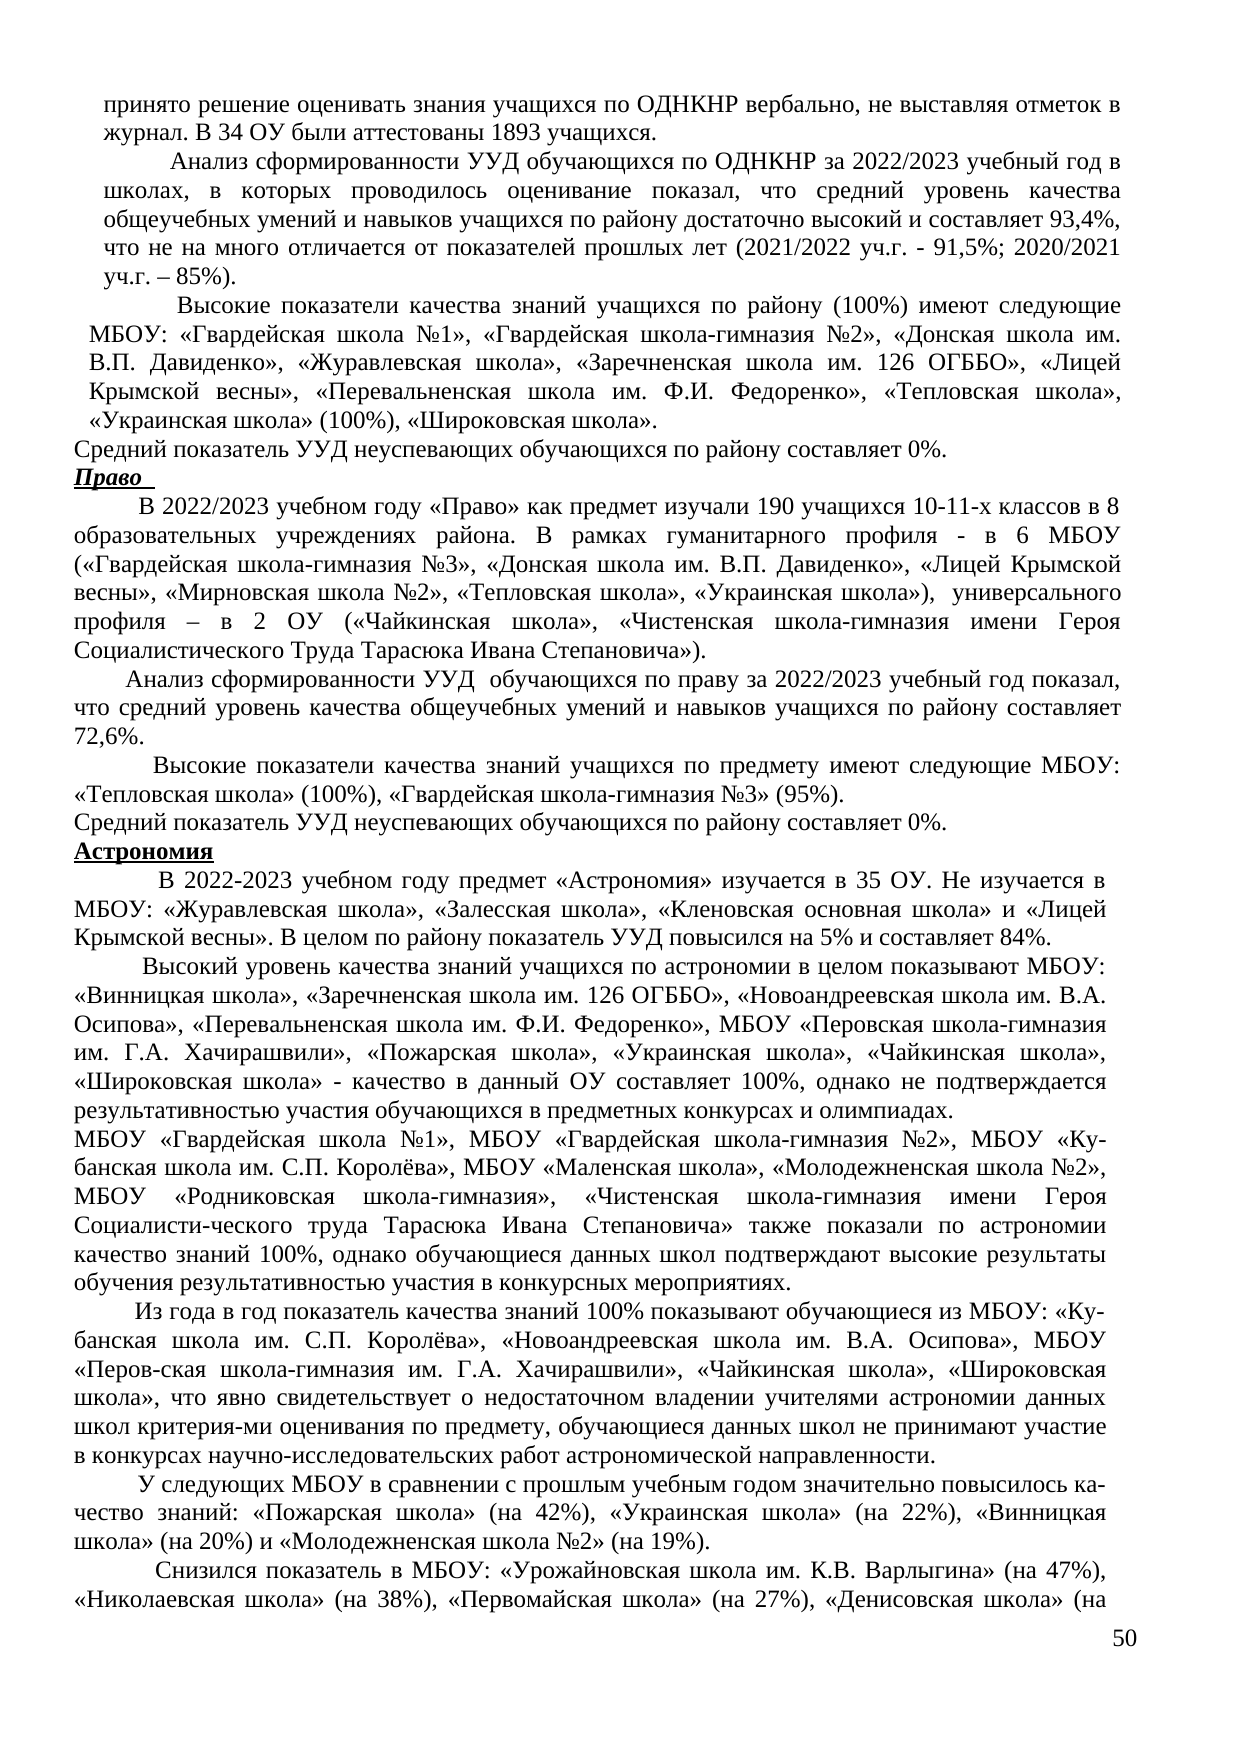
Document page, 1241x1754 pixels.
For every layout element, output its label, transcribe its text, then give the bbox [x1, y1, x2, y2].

text Высокие показатели качества знаний учащихся по предмету имеют следующие МБОУ: «Тепловская школа» (100%), «Гвардейская школа-гимназия №3» (95%). [74, 750, 1122, 807]
text У следующих МБОУ в сравнении с прошлым учебным годом значительно повысилось ка-чество знаний: «Пожарская школа» (на 42%), «Украинская школа» (на 22%), «Винницкая школа» (на 20%) и «Молодежненская школа №2» (на 19%). [74, 1469, 1107, 1555]
text Астрономия [74, 836, 1107, 865]
text Средний показатель УУД неуспевающих обучающихся по району составляет 0%. [74, 434, 1122, 462]
text МБОУ «Гвардейская школа №1», МБОУ «Гвардейская школа-гимназия №2», МБОУ «Ку-банская школа им. С.П. Королёва», МБОУ «Маленская школа», «Молодежненская школа №2», МБОУ «Родниковская школа-гимназия», «Чистенская школа-гимназия имени Героя Социалисти-ческого труда Тарасюка Ивана Степановича» также показали по астрономии качество знаний 100%, однако обучающиеся данных школ подтверждают высокие результаты обучения результативностью участия в конкурсных мероприятиях. [74, 1124, 1107, 1296]
text Право [74, 462, 1122, 491]
text В 2022-2023 учебном году предмет «Астрономия» изучается в 35 ОУ. Не изучается в МБОУ: «Журавлевская школа», «Залесская школа», «Кленовская основная школа» и «Лицей Крымской весны». В целом по району показатель УУД повысился на 5% и составляет 84%. [74, 865, 1107, 951]
text Из года в год показатель качества знаний 100% показывают обучающиеся из МБОУ: «Ку-банская школа им. С.П. Королёва», «Новоандреевская школа им. В.А. Осипова», МБОУ «Перов-ская школа-гимназия им. Г.А. Хачирашвили», «Чайкинская школа», «Широковская школа», что явно свидетельствует о недостаточном владении учителями астрономии данных школ критерия-ми оценивания по предмету, обучающиеся данных школ не принимают участие в конкурсах научно-исследовательских работ астрономической направленности. [74, 1296, 1107, 1469]
text Высокие показатели качества знаний учащихся по району (100%) имеют следующие МБОУ: «Гвардейская школа №1», «Гвардейская школа-гимназия №2», «Донская школа им. В.П. Давиденко», «Журавлевская школа», «Заречненская школа им. 126 ОГББО», «Лицей Крымской весны», «Перевальненская школа им. Ф.И. Федоренко», «Тепловская школа», «Украинская школа» (100%), «Широковская школа». [88, 290, 1122, 434]
text Анализ сформированности УУД обучающихся по ОДНКНР за 2022/2023 учебный год в школах, в которых проводилось оценивание показал, что средний уровень качества общеучебных умений и навыков учащихся по району достаточно высокий и составляет 93,4%, что не на много отличается от показателей прошлых лет (2021/2022 уч.г. - 91,5%; 2020/2021 уч.г. – 85%). [103, 146, 1122, 290]
text Средний показатель УУД неуспевающих обучающихся по району составляет 0%. [74, 807, 1122, 836]
text В 2022/2023 учебном году «Право» как предмет изучали 190 учащихся 10-11-х классов в 8 образовательных учреждениях района. В рамках гуманитарного профиля - в 6 МБОУ («Гвардейская школа-гимназия №3», «Донская школа им. В.П. Давиденко», «Лицей Крымской весны», «Мирновская школа №2», «Тепловская школа», «Украинская школа»), универсального профиля – в 2 ОУ («Чайкинская школа», «Чистенская школа-гимназия имени Героя Социалистического Труда Тарасюка Ивана Степановича»). [74, 491, 1122, 664]
text Анализ сформированности УУД обучающихся по праву за 2022/2023 учебный год показал, что средний уровень качества общеучебных умений и навыков учащихся по району составляет 72,6%. [74, 664, 1122, 750]
text Высокий уровень качества знаний учащихся по астрономии в целом показывают МБОУ: «Винницкая школа», «Заречненская школа им. 126 ОГББО», «Новоандреевская школа им. В.А. Осипова», «Перевальненская школа им. Ф.И. Федоренко», МБОУ «Перовская школа-гимназия им. Г.А. Хачирашвили», «Пожарская школа», «Украинская школа», «Чайкинская школа», «Широковская школа» - качество в данный ОУ составляет 100%, однако не подтверждается результативностью участия обучающихся в предметных конкурсах и олимпиадах. [74, 951, 1107, 1124]
